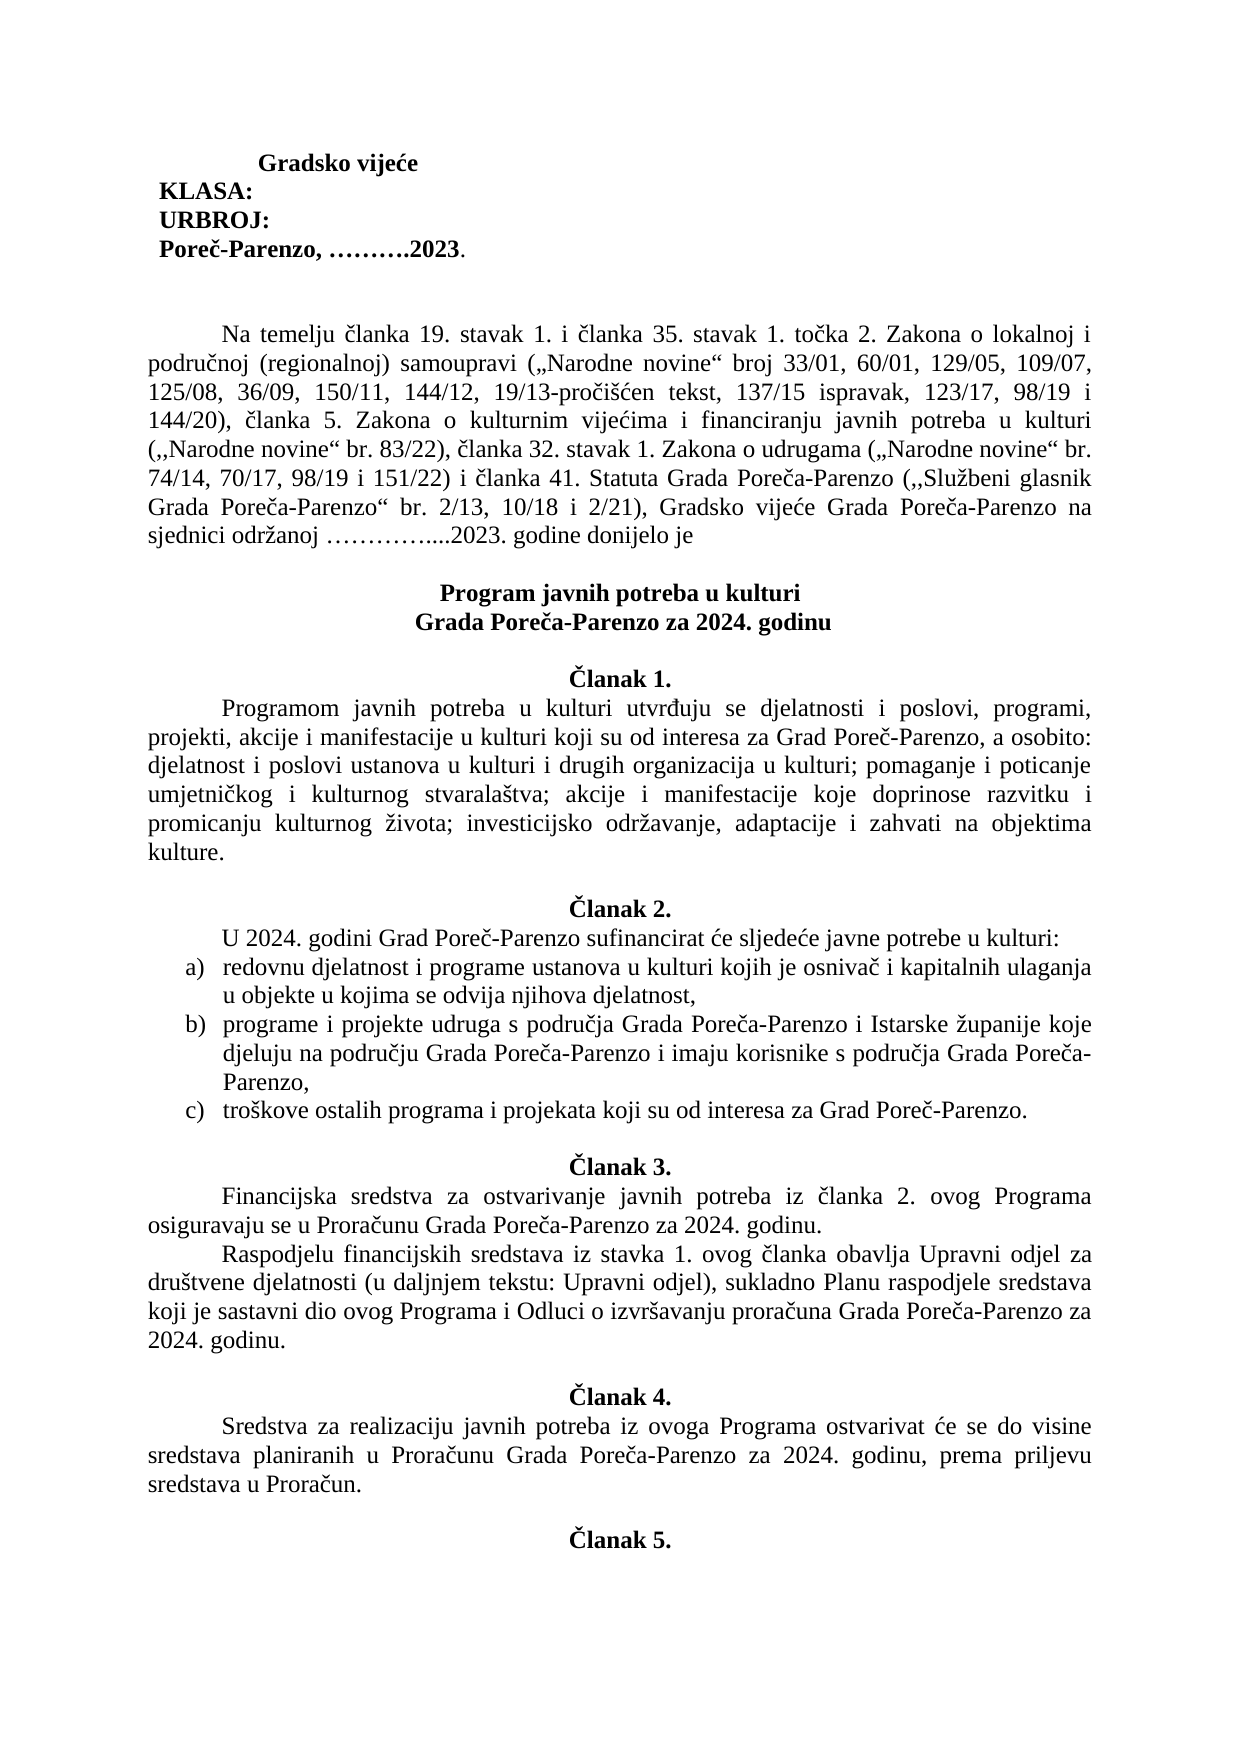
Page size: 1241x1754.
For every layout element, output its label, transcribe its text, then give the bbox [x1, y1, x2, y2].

text U 2024. godini Grad Poreč-Parenzo sufinancirat će sljedeće javne potrebe u kulturi: [148, 923, 1093, 952]
text Grada Poreča-Parenzo za 2024. godinu [148, 607, 1093, 636]
text Programom javnih potreba u kulturi utvrđuju se djelatnosti i poslovi, programi, projekti, akcije i manifestacije u kulturi koji su od interesa za Grad Poreč-Parenzo, a osobito: djelatnost i poslovi ustanova u kulturi i drugih organizacija u kulturi; pomaganje i poticanje umjetničkog i kulturnog stvaralaštva; akcije i manifestacije koje doprinose razvitku i promicanju kulturnog života; investicijsko održavanje, adaptacije i zahvati na objektima kulture. [148, 693, 1093, 866]
text Članak 1. [148, 664, 1093, 693]
text Članak 4. [148, 1382, 1093, 1411]
text Članak 3. [148, 1152, 1093, 1181]
text Sredstva za realizaciju javnih potreba iz ovoga Programa ostvarivat će se do visine sredstava planiranih u Proračunu Grada Poreča-Parenzo za 2024. godinu, prema priljevu sredstava u Proračun. [148, 1411, 1093, 1497]
table_cell Gradsko vijeće KLASA: URBROJ: Poreč-Parenzo, ……….2023. [148, 148, 528, 263]
text Članak 2. [148, 894, 1093, 923]
text Raspodjelu financijskih sredstava iz stavka 1. ovog članka obavlja Upravni odjel za društvene djelatnosti (u daljnjem tekstu: Upravni odjel), sukladno Planu raspodjele sredstava koji je sastavni dio ovog Programa i Odluci o izvršavanju proračuna Grada Poreča-Parenzo za 2024. godinu. [148, 1239, 1093, 1354]
text Članak 5. [148, 1525, 1093, 1554]
text Program javnih potreba u kulturi [148, 578, 1093, 607]
list programe i projekte udruga s područja Grada Poreča-Parenzo i Istarske županije koje djeluju na području Grada Poreča-Parenzo i imaju korisnike s područja Grada Poreča-Parenzo, [185, 1009, 1093, 1096]
list troškove ostalih programa i projekata koji su od interesa za Grad Poreč-Parenzo. [185, 1096, 1093, 1124]
list redovnu djelatnost i programe ustanova u kulturi kojih je osnivač i kapitalnih ulaganja u objekte u kojima se odvija njihova djelatnost, [185, 952, 1093, 1009]
text Financijska sredstva za ostvarivanje javnih potreba iz članka 2. ovog Programa osiguravaju se u Proračunu Grada Poreča-Parenzo za 2024. godinu. [148, 1181, 1093, 1239]
text Na temelju članka 19. stavak 1. i članka 35. stavak 1. točka 2. Zakona o lokalnoj i područnoj (regionalnoj) samoupravi („Narodne novine“ broj 33/01, 60/01, 129/05, 109/07, 125/08, 36/09, 150/11, 144/12, 19/13-pročišćen tekst, 137/15 ispravak, 123/17, 98/19 i 144/20), članka 5. Zakona o kulturnim vijećima i financiranju javnih potreba u kulturi (,,Narodne novine“ br. 83/22), članka 32. stavak 1. Zakona o udrugama („Narodne novine“ br. 74/14, 70/17, 98/19 i 151/22) i članka 41. Statuta Grada Poreča-Parenzo (,,Službeni glasnik Grada Poreča-Parenzo“ br. 2/13, 10/18 i 2/21), Gradsko vijeće Grada Poreča-Parenzo na sjednici održanoj …………....2023. godine donijelo je [148, 319, 1093, 549]
